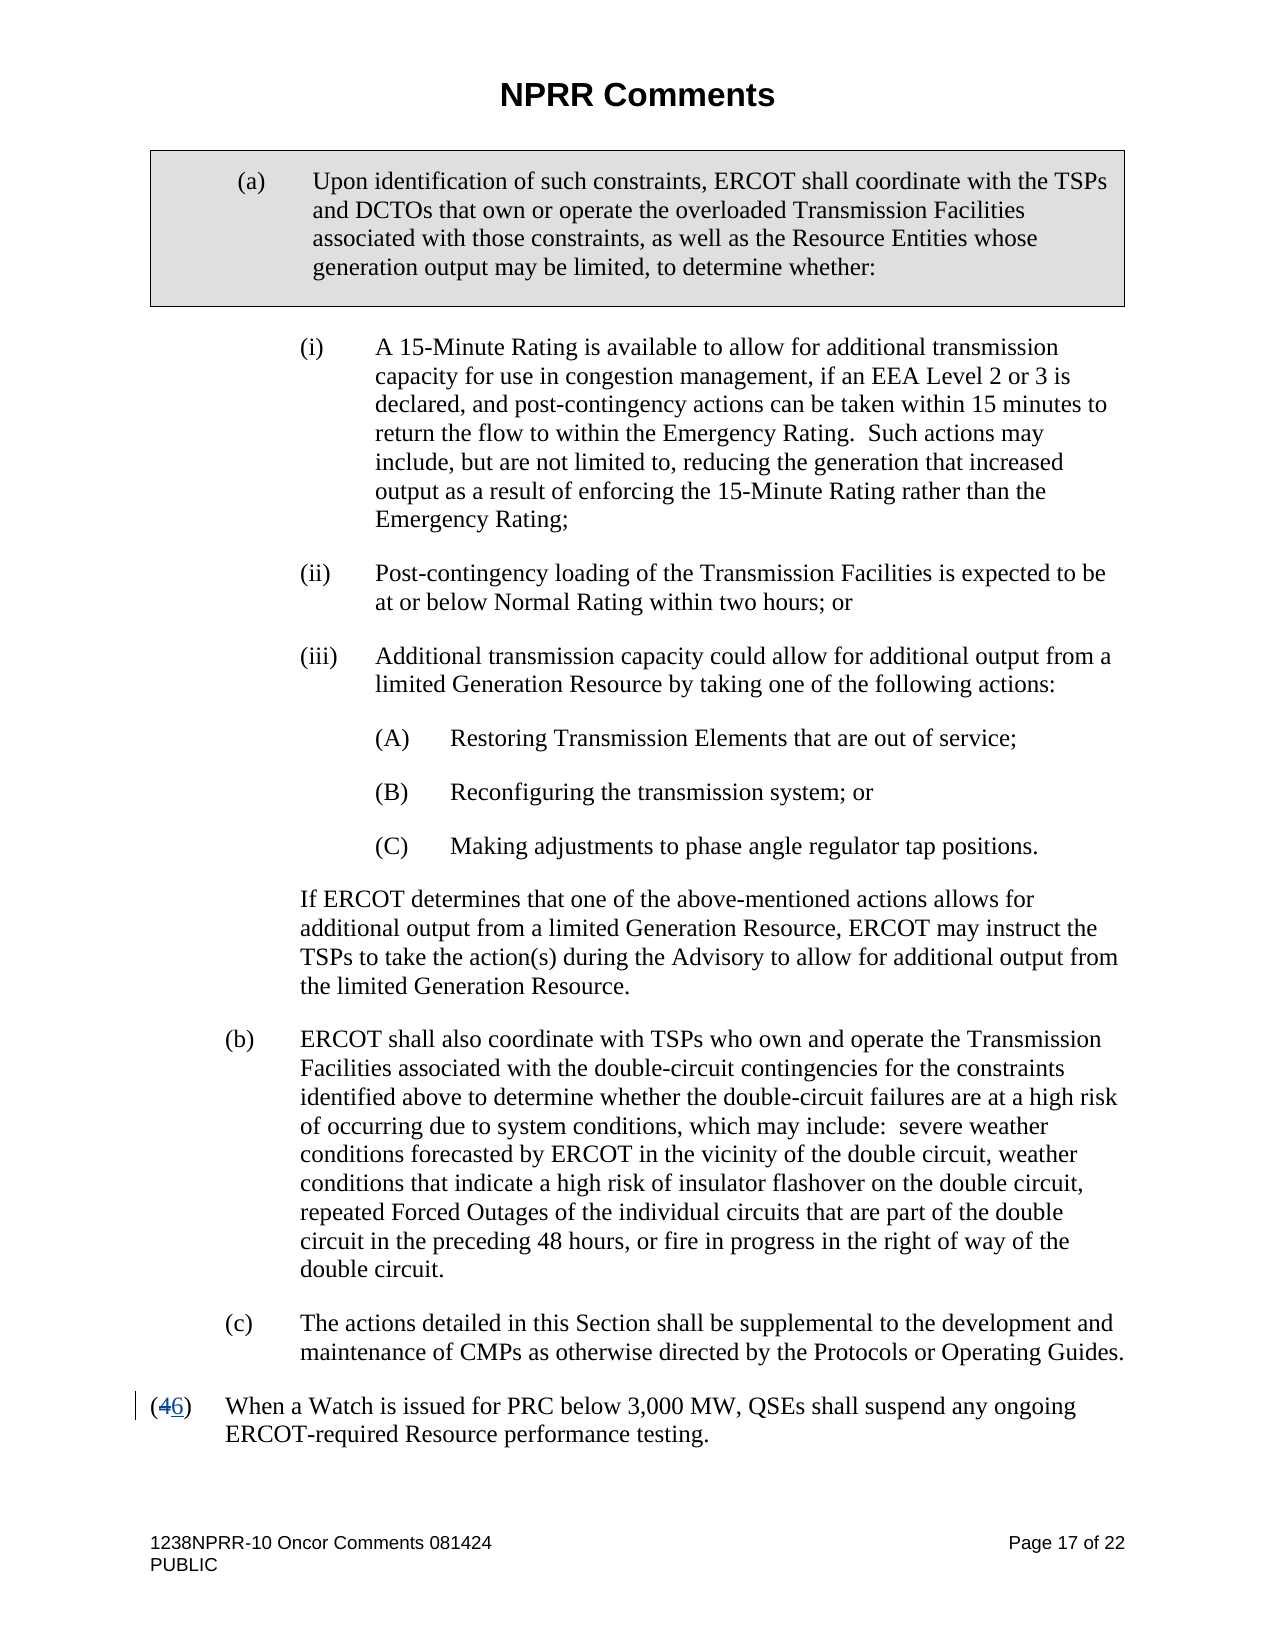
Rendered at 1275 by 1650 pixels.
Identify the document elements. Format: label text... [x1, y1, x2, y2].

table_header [151, 151, 1124, 306]
text (A) Restoring Transmission Elements that are out of service; [375, 723, 1125, 752]
text (iii) Additional transmission capacity could allow for additional output from a limited Generation Resource by taking one of the following actions: [300, 641, 1125, 698]
text (ii) Post-contingency loading of the Transmission Facilities is expected to be at or below Normal Rating within two hours; or [300, 558, 1125, 616]
text (b) ERCOT shall also coordinate with TSPs who own and operate the Transmission Facilities associated with the double-circuit contingencies for the constraints identified above to determine whether the double-circuit failures are at a high risk of occurring due to system conditions, which may include: severe weather conditions forecasted by ERCOT in the vicinity of the double circuit, weather conditions that indicate a high risk of insulator flashover on the double circuit, repeated Forced Outages of the individual circuits that are part of the double circuit in the preceding 48 hours, or fire in progress in the right of way of the double circuit. [225, 1024, 1125, 1283]
text (c) The actions detailed in this Section shall be supplemental to the development and maintenance of CMPs as otherwise directed by the Protocols or Operating Guides. [225, 1308, 1125, 1366]
text (B) Reconfiguring the transmission system; or [375, 777, 1125, 806]
text () When a Watch is issued for PRC below 3,000 MW, QSEs shall suspend any ongoing ERCOT-required Resource performance testing. [150, 1391, 1125, 1448]
text (i) A 15-Minute Rating is available to allow for additional transmission capacity for use in congestion management, if an EEA Level 2 or 3 is declared, and post-contingency actions can be taken within 15 minutes to return the flow to within the Emergency Rating. Such actions may include, but are not limited to, reducing the generation that increased output as a result of enforcing the 15-Minute Rating rather than the Emergency Rating; [300, 332, 1125, 533]
text (C) Making adjustments to phase angle regulator tap positions. [375, 831, 1125, 859]
text If ERCOT determines that one of the above-mentioned actions allows for additional output from a limited Generation Resource, ERCOT may instruct the TSPs to take the action(s) during the Advisory to allow for additional output from the limited Generation Resource. [300, 884, 1125, 999]
